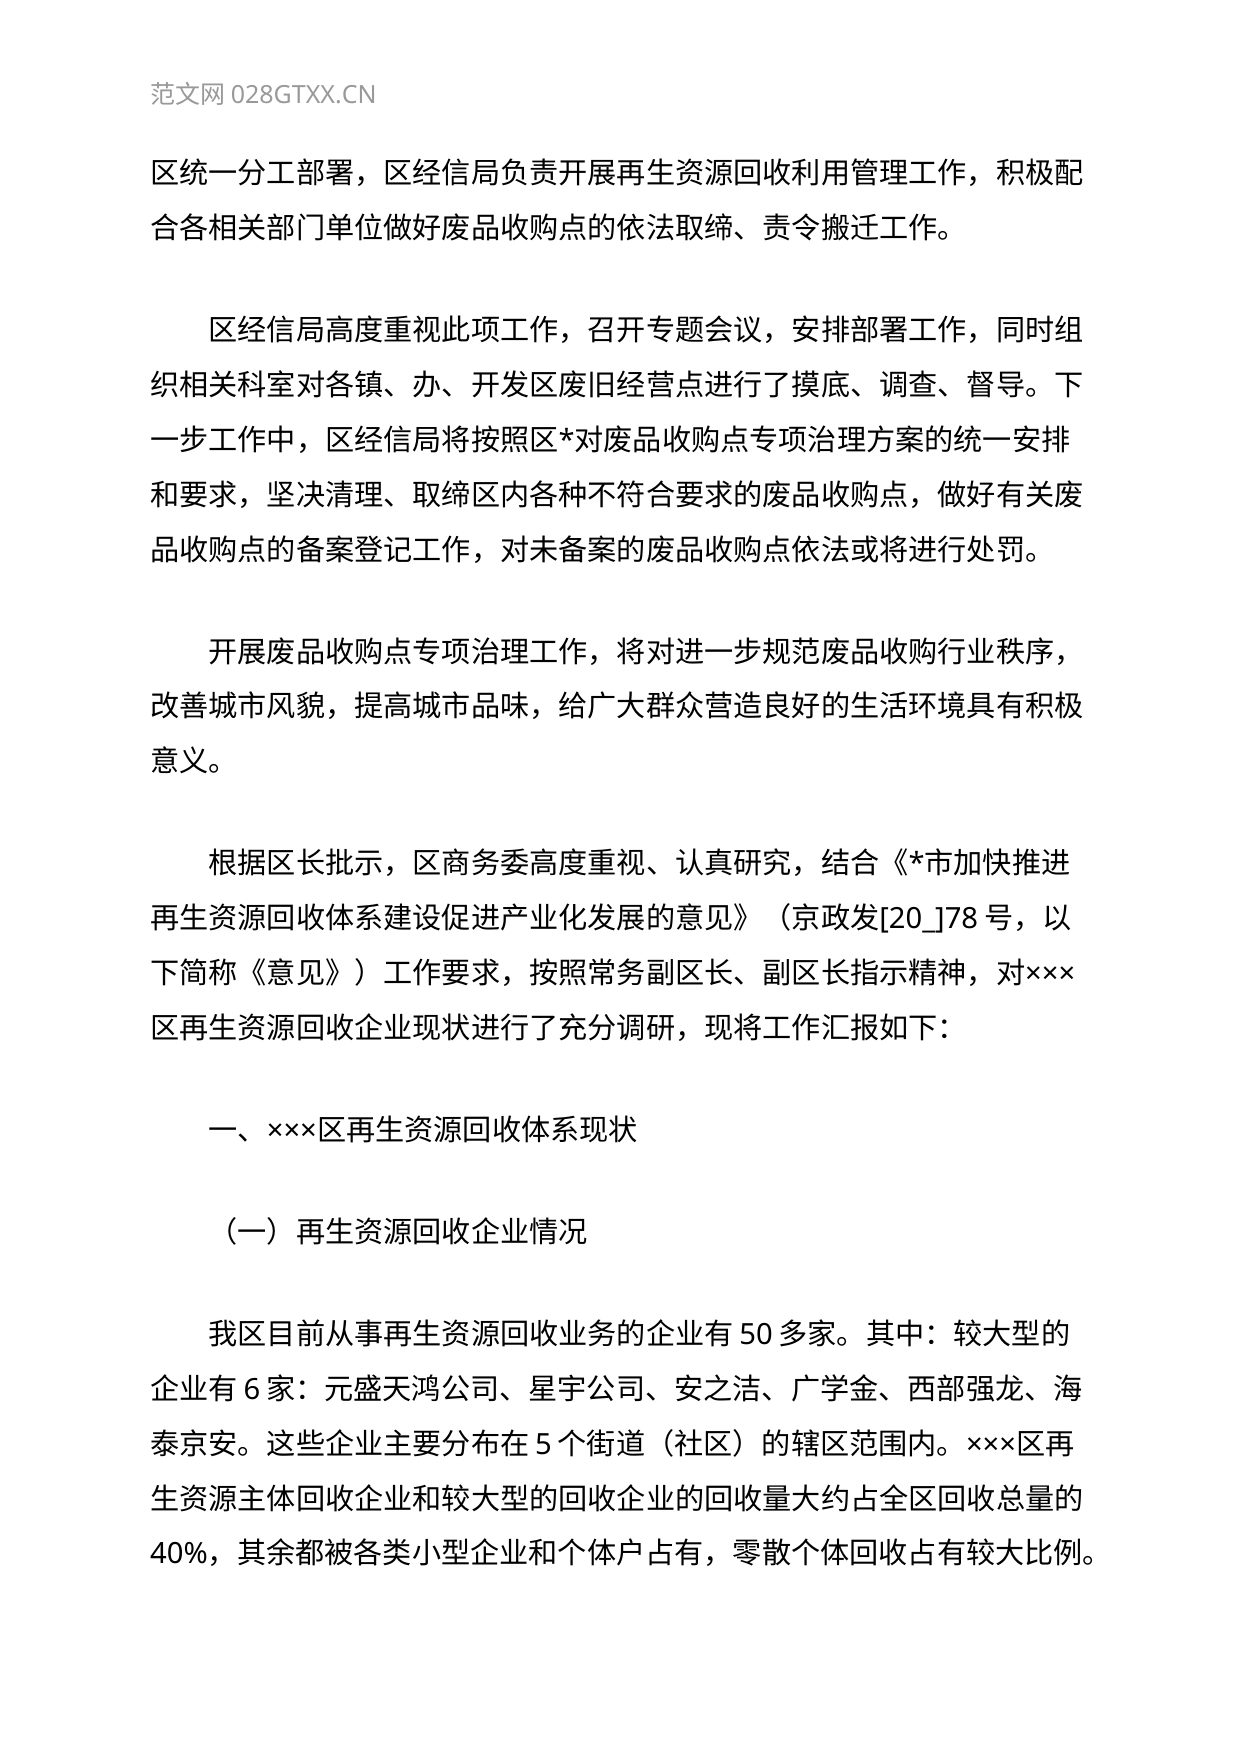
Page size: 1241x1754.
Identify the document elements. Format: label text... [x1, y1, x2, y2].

text 区经信局高度重视此项工作，召开专题会议，安排部署工作，同时组织相关科室对各镇、办、开发区废旧经营点进行了摸底、调查、督导。下一步工作中，区经信局将按照区*对废品收购点专项治理方案的统一安排和要求，坚决清理、取缔区内各种不符合要求的废品收购点，做好有关废品收购点的备案登记工作，对未备案的废品收购点依法或将进行处罚。 [150, 307, 1090, 569]
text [150, 150, 1090, 247]
text 我区目前从事再生资源回收业务的企业有50多家。其中：较大型的企业有6家：元盛天鸿公司、星宇公司、安之洁、广学金、西部强龙、海泰京安。这些企业主要分布在5个街道（社区）的辖区范围内。×××区再生资源主体回收企业和较大型的回收企业的回收量大约占全区回收总量的40%，其余都被各类小型企业和个体户占有，零散个体回收占有较大比例。 [150, 1310, 1090, 1572]
text （一）再生资源回收企业情况 [150, 1208, 1090, 1251]
text 一、×××区再生资源回收体系现状 [150, 1106, 1090, 1149]
text 根据区长批示，区商务委高度重视、认真研究，结合《*市加快推进再生资源回收体系建设促进产业化发展的意见》（京政发[20_]78号，以下简称《意见》）工作要求，按照常务副区长、副区长指示精神，对×××区再生资源回收企业现状进行了充分调研，现将工作汇报如下： [150, 840, 1090, 1047]
text 开展废品收购点专项治理工作，将对进一步规范废品收购行业秩序，改善城市风貌，提高城市品味，给广大群众营造良好的生活环境具有积极意义。 [150, 628, 1090, 780]
